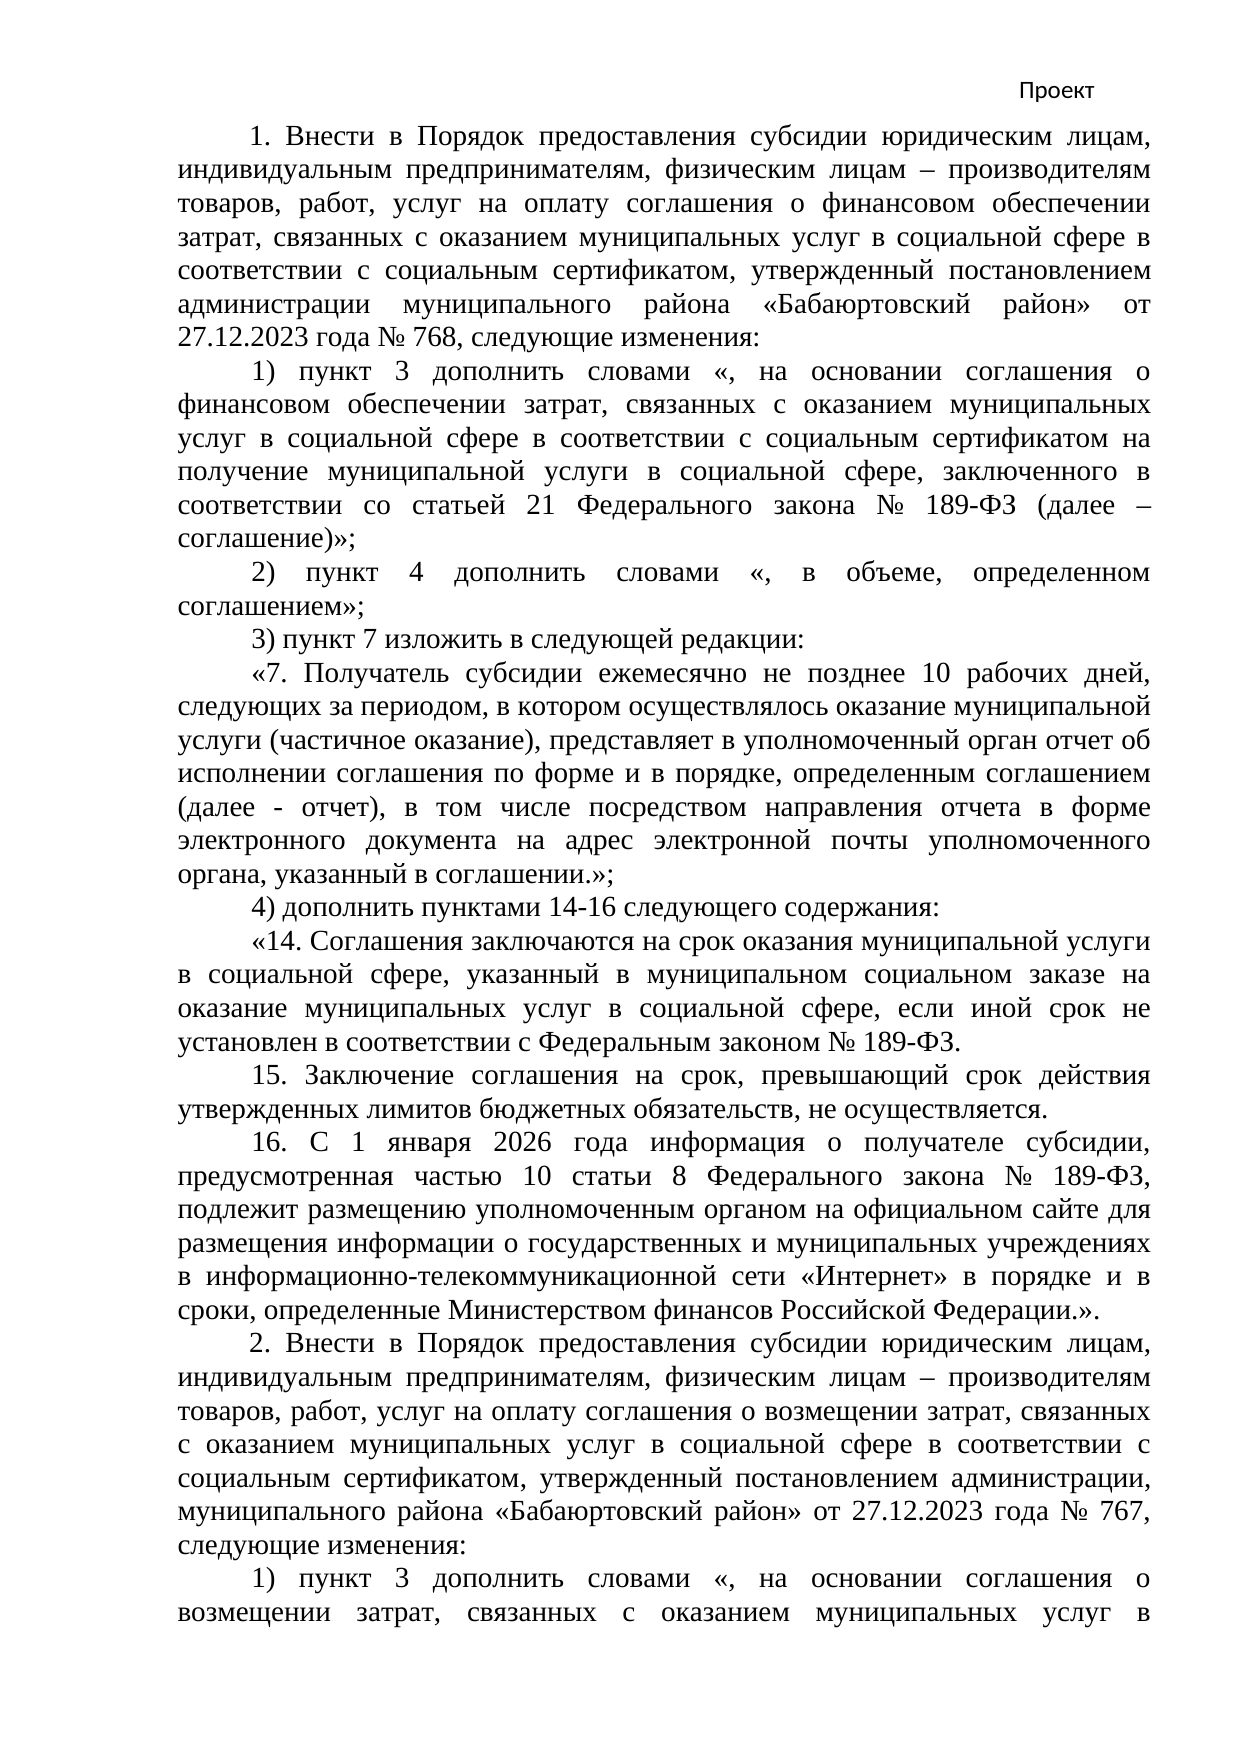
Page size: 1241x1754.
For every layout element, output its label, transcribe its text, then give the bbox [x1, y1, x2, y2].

text 1. Внести в Порядок предоставления субсидии юридическим лицам, индивидуальным предпринимателям, физическим лицам – производителям товаров, работ, услуг на оплату соглашения о финансовом обеспечении затрат, связанных с оказанием муниципальных услуг в социальной сфере в соответствии с социальным сертификатом, утвержденный постановлением администрации муниципального района «Бабаюртовский район» от 27.12.2023 года № 768, следующие изменения: [177, 118, 1152, 353]
text 16. С 1 января 2026 года информация о получателе субсидии, предусмотренная частью 10 статьи 8 Федерального закона № 189-ФЗ, подлежит размещению уполномоченным органом на официальном сайте для размещения информации о государственных и муниципальных учреждениях в информационно-телекоммуникационной сети «Интернет» в порядке и в сроки, определенные Министерством финансов Российской Федерации.». [177, 1124, 1152, 1326]
text 1) пункт 3 дополнить словами «, на основании соглашения о финансовом обеспечении затрат, связанных с оказанием муниципальных услуг в социальной сфере в соответствии с социальным сертификатом на получение муниципальной услуги в социальной сфере, заключенного в соответствии со статьей 21 Федерального закона № 189-ФЗ (далее – соглашение)»; [177, 353, 1152, 554]
text 2. Внести в Порядок предоставления субсидии юридическим лицам, индивидуальным предпринимателям, физическим лицам – производителям товаров, работ, услуг на оплату соглашения о возмещении затрат, связанных с оказанием муниципальных услуг в социальной сфере в соответствии с социальным сертификатом, утвержденный постановлением администрации, муниципального района «Бабаюртовский район» от 27.12.2023 года № 767, следующие изменения: [177, 1326, 1152, 1560]
text 4) дополнить пунктами 14-16 следующего содержания: [177, 889, 1152, 923]
text «7. Получатель субсидии ежемесячно не позднее 10 рабочих дней, следующих за периодом, в котором осуществлялось оказание муниципальной услуги (частичное оказание), представляет в уполномоченный орган отчет об исполнении соглашения по форме и в порядке, определенным соглашением (далее - отчет), в том числе посредством направления отчета в форме электронного документа на адрес электронной почты уполномоченного органа, указанный в соглашении.»; [177, 655, 1152, 889]
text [177, 1560, 1152, 1627]
text «14. Соглашения заключаются на срок оказания муниципальной услуги в социальной сфере, указанный в муниципальном социальном заказе на оказание муниципальных услуг в социальной сфере, если иной срок не установлен в соответствии с Федеральным законом № 189-ФЗ. [177, 923, 1152, 1057]
text 15. Заключение соглашения на срок, превышающий срок действия утвержденных лимитов бюджетных обязательств, не осуществляется. [177, 1057, 1152, 1124]
text 2) пункт 4 дополнить словами «, в объеме, определенном соглашением»; [177, 554, 1152, 621]
text 3) пункт 7 изложить в следующей редакции: [177, 621, 1152, 655]
